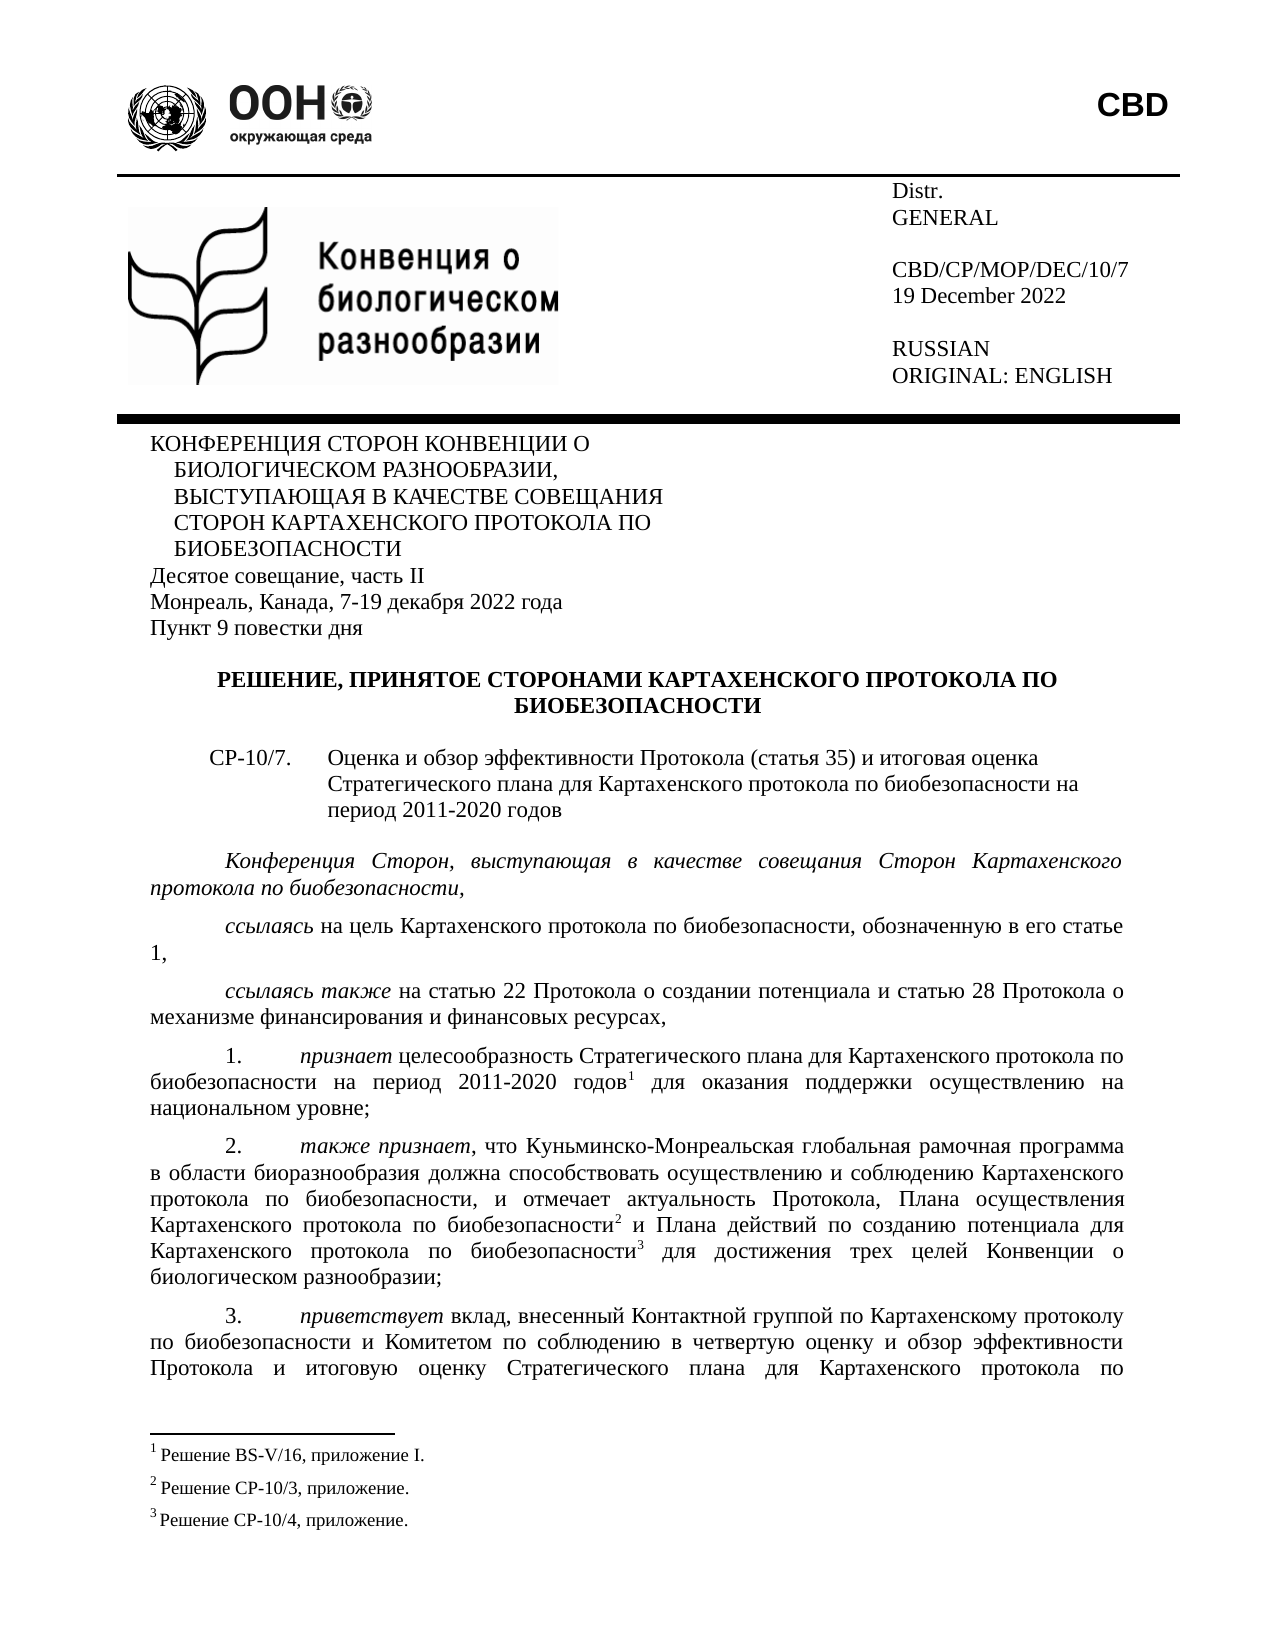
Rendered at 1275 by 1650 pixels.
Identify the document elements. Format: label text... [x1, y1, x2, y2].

text РЕШЕНИЕ, ПРИНЯТОЕ СТОРОНАМИ КАРТАХЕНСКОГО ПРОТОКОЛА ПО БИОБЕЗОПАСНОСТИ [150, 666, 1125, 718]
text Десятое совещание, часть II [150, 562, 1125, 588]
text Конференция Сторон, выступающая в качестве совещания Сторон Картахенского протокола по биобезопасности, [150, 848, 1125, 900]
picture [229, 85, 372, 147]
text КОНФЕРЕНЦИЯ СТОРОН КОНВЕНЦИИ О БИОЛОГИЧЕСКОМ РАЗНООБРАЗИИ, ВЫСТУПАЮЩАЯ В КАЧЕСТВЕ СОВЕЩАНИЯ СТОРОН КАРТАХЕНСКОГО ПРОТОКОЛА ПО БИОБЕЗОПАСНОСТИ [150, 430, 677, 562]
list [150, 1302, 1125, 1381]
table_cell Distr. General 19 December 2022 RUSSIAN ORIGINAL: ENGLISH [754, 177, 1180, 414]
list также признает, что Куньминско-Монреальская глобальная рамочная программа в области биоразнообразия должна способствовать осуществлению и соблюдению Картахенского протокола по биобезопасности, и отмечает актуальность Протокола, Плана осуществления Картахенского протокола по биобезопасности и Плана действий по созданию потенциала для Картахенского протокола по биобезопасности для достижения трех целей Конвенции о биологическом разнообразии; [150, 1133, 1125, 1290]
table_header [219, 85, 754, 174]
table_header CBD [754, 85, 1180, 174]
table_cell [117, 177, 754, 414]
text Пункт 9 повестки дня [150, 614, 1125, 641]
picture [128, 207, 559, 385]
text ссылаясь также на статью 22 Протокола о создании потенциала и статью 28 Протокола о механизме финансирования и финансовых ресурсах, [150, 977, 1125, 1030]
text ссылаясь на цель Картахенского протокола по биобезопасности, обозначенную в его статье 1, [150, 913, 1125, 965]
text Монреаль, Канада, 7-19 декабря 2022 года [150, 588, 1125, 614]
table_header [117, 85, 218, 174]
list признает целесообразность Стратегического плана для Картахенского протокола по биобезопасности на период 2011-2020 годов для оказания поддержки осуществлению на национальном уровне; [150, 1042, 1125, 1121]
